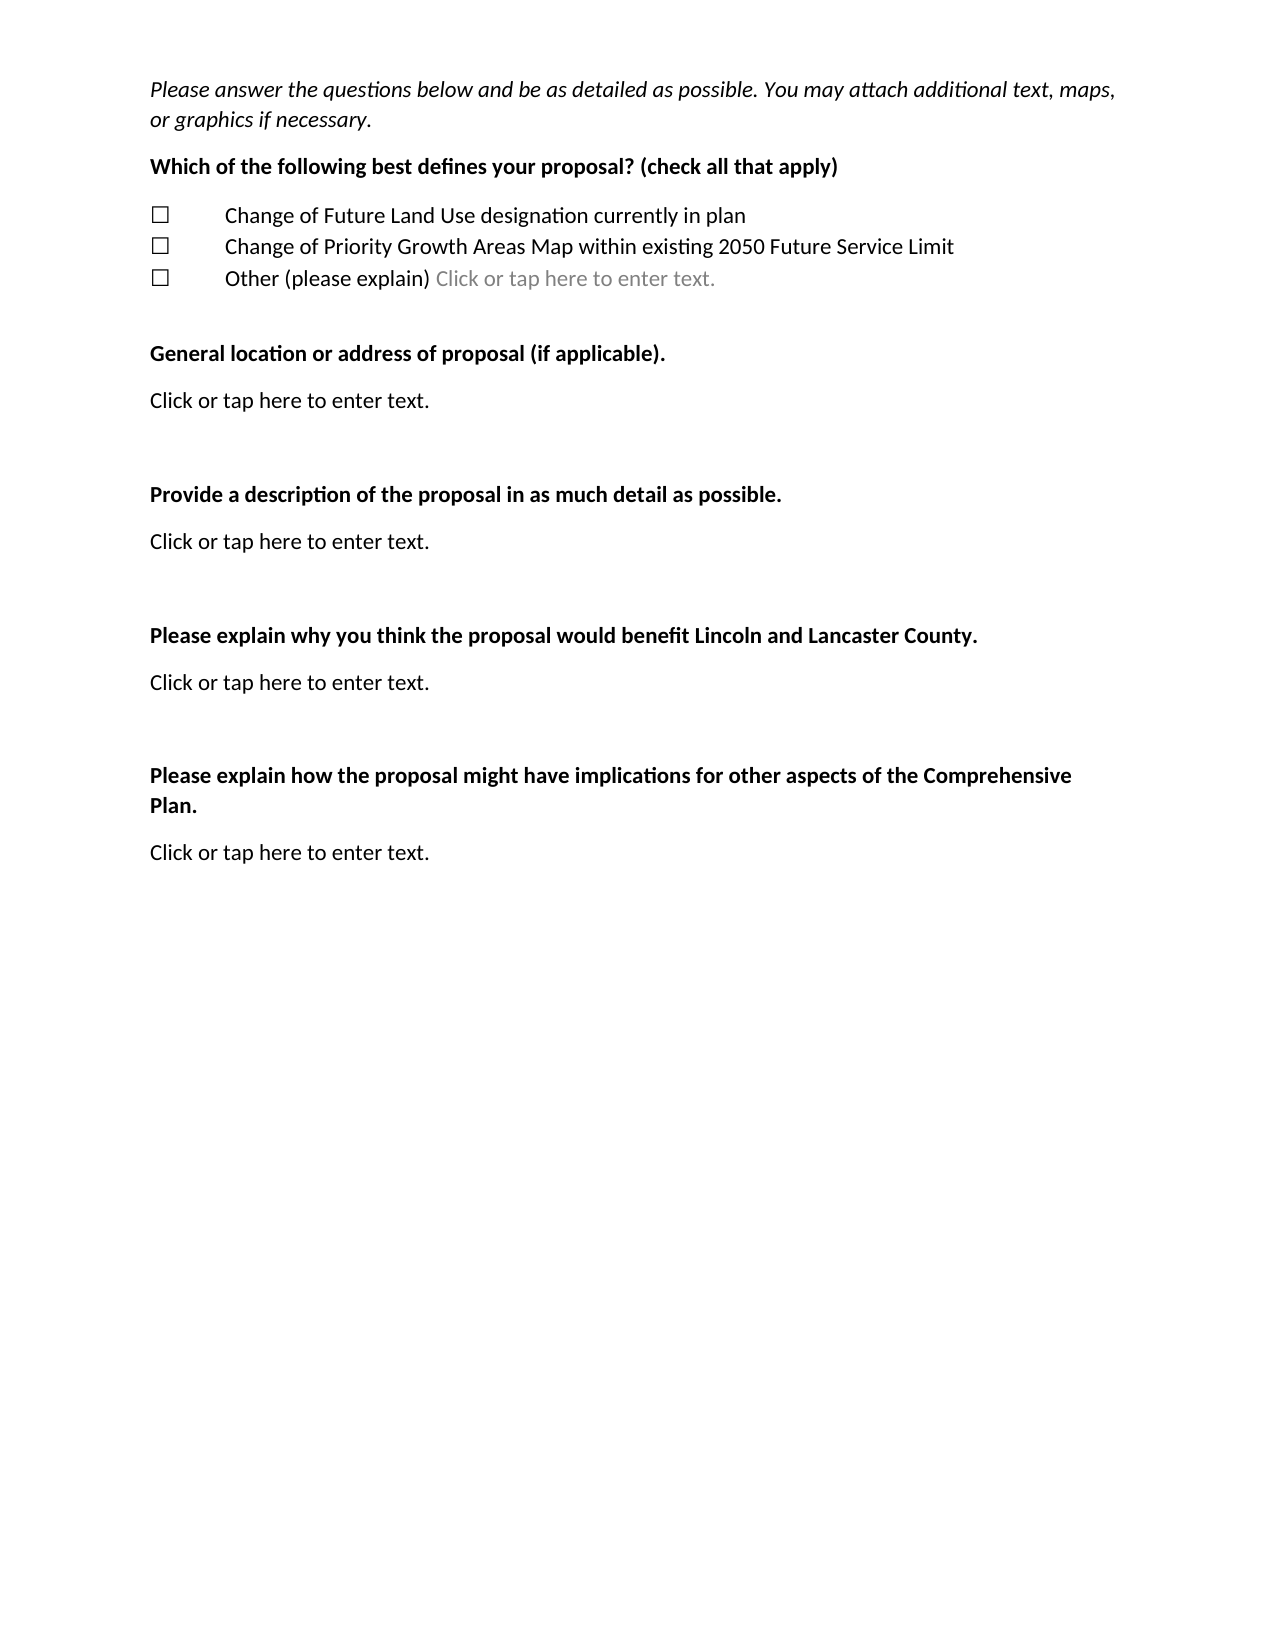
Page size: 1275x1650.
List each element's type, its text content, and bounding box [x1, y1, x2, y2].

text Please explain why you think the proposal would benefit Lincoln and Lancaster County. [150, 621, 1125, 649]
text Change of Future Land Use designation currently in plan [150, 199, 1125, 230]
text Please answer the questions below and be as detailed as possible. You may attach additional text, maps, or graphics if necessary. [150, 75, 1125, 133]
text General location or address of proposal (if applicable). [150, 339, 1125, 368]
text Please explain how the proposal might have implications for other aspects of the Comprehensive Plan. [150, 761, 1125, 820]
text Which of the following best defines your proposal? (check all that apply) [150, 152, 1125, 180]
text Provide a description of the proposal in as much detail as possible. [150, 480, 1125, 508]
text Change of Priority Growth Areas Map within existing 2050 Future Service Limit [150, 230, 1125, 261]
text Other (please explain) [150, 261, 1125, 293]
